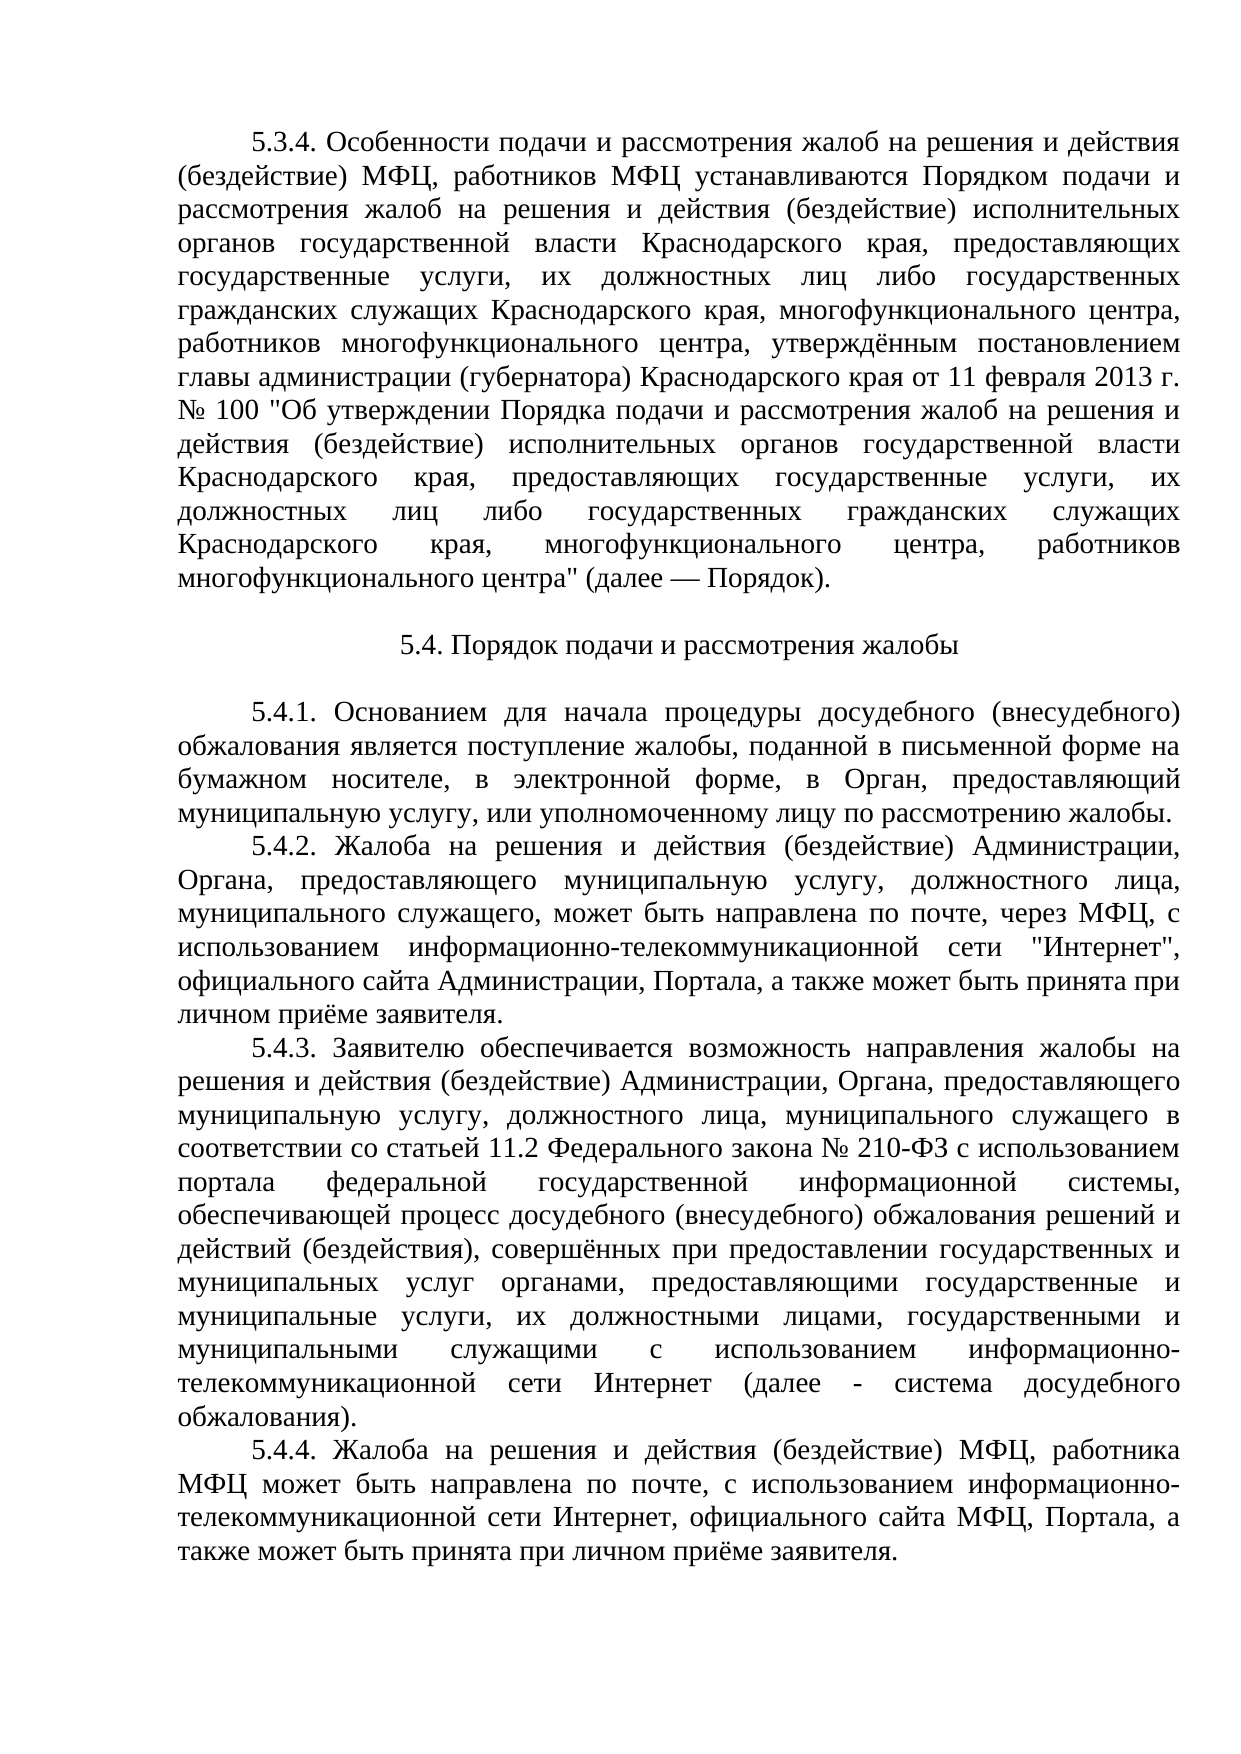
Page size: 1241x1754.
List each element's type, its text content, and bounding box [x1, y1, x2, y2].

text 5.4.3. Заявителю обеспечивается возможность направления жалобы на решения и действия (бездействие) Администрации, Органа, предоставляющего муниципальную услугу, должностного лица, муниципального служащего в соответствии со статьей 11.2 Федерального закона № 210-ФЗ с использованием портала федеральной государственной информационной системы, обеспечивающей процесс досудебного (внесудебного) обжалования решений и действий (бездействия), совершённых при предоставлении государственных и муниципальных услуг органами, предоставляющими государственные и муниципальные услуги, их должностными лицами, государственными и муниципальными служащими с использованием информационно-телекоммуникационной сети Интернет (далее - система досудебного обжалования). [177, 1030, 1181, 1432]
text 5.4. Порядок подачи и рассмотрения жалобы [177, 627, 1181, 661]
text 5.3.4. Особенности подачи и рассмотрения жалоб на решения и действия (бездействие) МФЦ, работников МФЦ устанавливаются Порядком подачи и рассмотрения жалоб на решения и действия (бездействие) исполнительных органов государственной власти Краснодарского края, предоставляющих государственные услуги, их должностных лиц либо государственных гражданских служащих Краснодарского края, многофункционального центра, работников многофункционального центра, утверждённым постановлением главы администрации (губернатора) Краснодарского края от 11 февраля 2013 г. № 100 "Об утверждении Порядка подачи и рассмотрения жалоб на решения и действия (бездействие) исполнительных органов государственной власти Краснодарского края, предоставляющих государственные услуги, их должностных лиц либо государственных гражданских служащих Краснодарского края, многофункционального центра, работников многофункционального центра" (далее — Порядок). [177, 124, 1181, 594]
text 5.4.1. Основанием для начала процедуры досудебного (внесудебного) обжалования является поступление жалобы, поданной в письменной форме на бумажном носителе, в электронной форме, в Орган, предоставляющий муниципальную услугу, или уполномоченному лицу по рассмотрению жалобы. 5.4.2. Жалоба на решения и действия (бездействие) Администрации, Органа, предоставляющего муниципальную услугу, должностного лица, муниципального служащего, может быть направлена по почте, через МФЦ, с использованием информационно-телекоммуникационной сети "Интернет", официального сайта Администрации, Портала, а также может быть принята при личном приёме заявителя. [177, 694, 1181, 1030]
text 5.4.4. Жалоба на решения и действия (бездействие) МФЦ, работника МФЦ может быть направлена по почте, с использованием информационно-телекоммуникационной сети Интернет, официального сайта МФЦ, Портала, а также может быть принята при личном приёме заявителя. [177, 1432, 1181, 1566]
